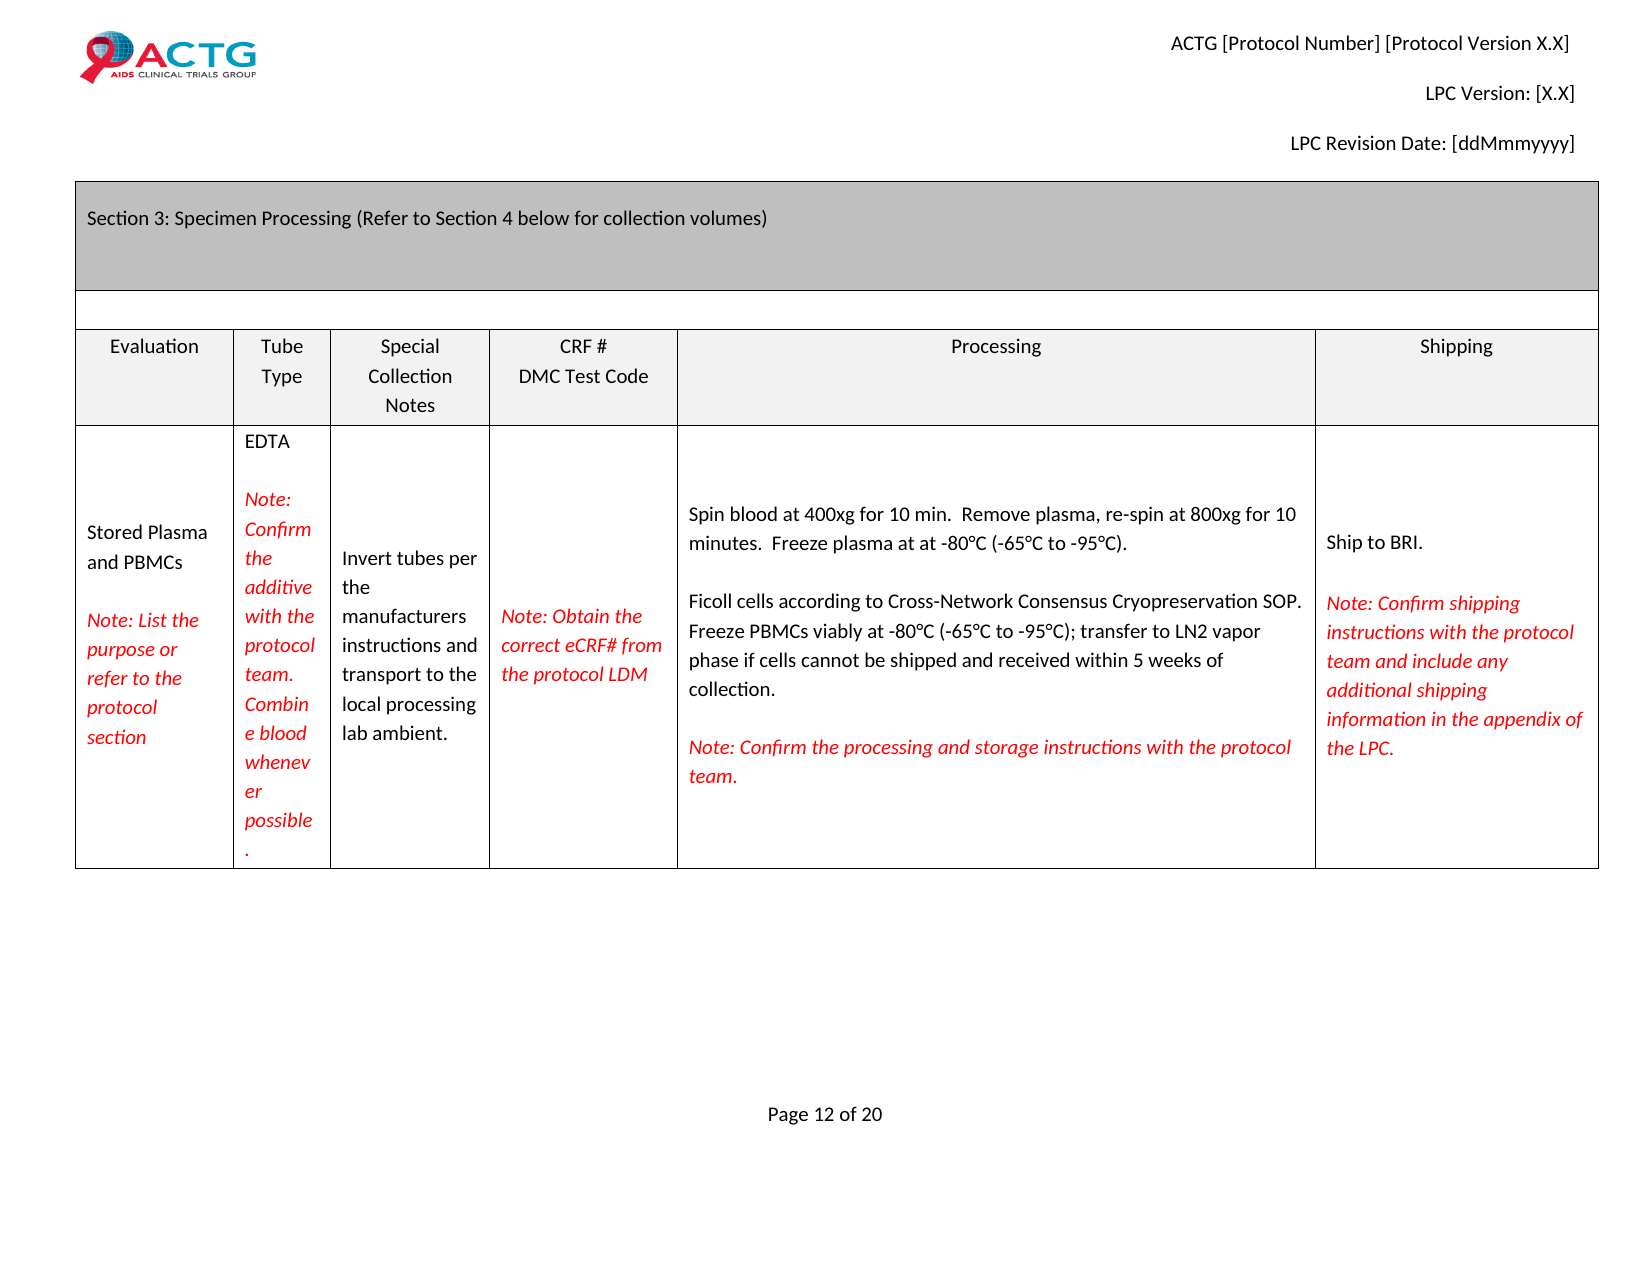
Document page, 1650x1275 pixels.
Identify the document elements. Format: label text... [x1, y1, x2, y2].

table_cell Spin blood at 400xg for 10 min. Remove plasma, re-spin at 800xg for 10 minutes. Freeze plasma at at -80°C (-65°C to -95°C). Ficoll cells according to Cross-Network Consensus Cryopreservation SOP. Freeze PBMCs viably at -80°C (-65°C to -95°C); transfer to LN2 vapor phase if cells cannot be shipped and received within 5 weeks of collection. Note: Confirm the processing and storage instructions with the protocol team. [678, 426, 1315, 867]
table_cell Tube Type [234, 330, 330, 425]
table_cell [76, 291, 1598, 328]
table_cell CRF # DMC Test Code [490, 330, 677, 425]
table_cell Stored Plasma and PBMCs Note: List the purpose or refer to the protocol section [76, 426, 233, 867]
table_cell Shipping [1316, 330, 1598, 425]
table_cell Note: Obtain the correct eCRF# from the protocol LDM [490, 426, 677, 867]
table_cell Evaluation [76, 330, 233, 425]
table_cell Processing [678, 330, 1315, 425]
table_cell Special Collection Notes [331, 330, 489, 425]
table_cell Ship to BRI. Note: Confirm shipping instructions with the protocol team and include any additional shipping information in the appendix of the LPC. [1316, 426, 1598, 867]
table_cell Invert tubes per the manufacturers instructions and transport to the local processing lab ambient. [331, 426, 489, 867]
table_header Section 3: Specimen Processing (Refer to Section 4 below for collection volumes) [76, 182, 1598, 290]
table_cell EDTA Note: Confirm the additive with the protocol team. Combine blood whenever possible. [234, 426, 330, 867]
